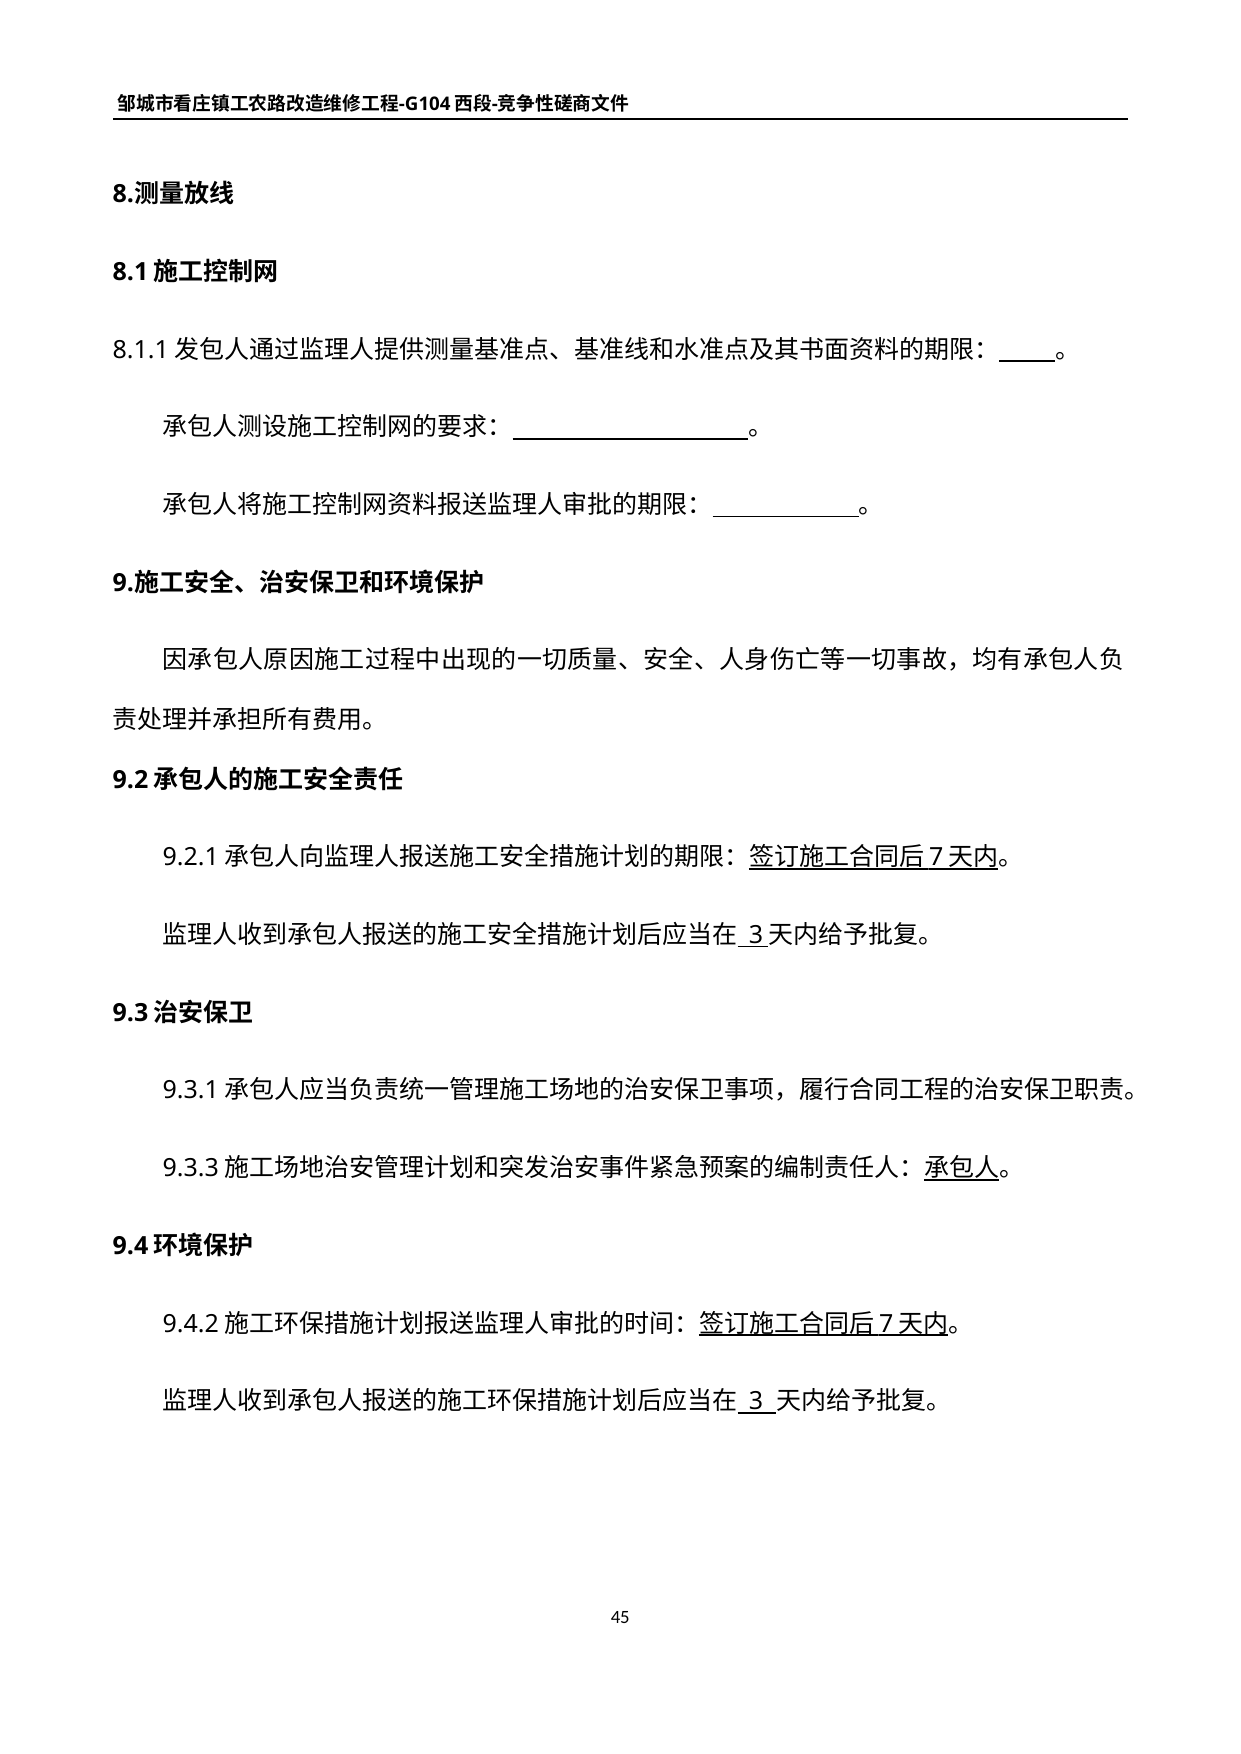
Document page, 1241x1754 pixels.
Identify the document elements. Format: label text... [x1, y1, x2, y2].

text 9.4.2施工环保措施计划报送监理人审批的时间：签订施工合同后7天内。 [112, 1291, 1128, 1351]
text 8.1施工控制网 [112, 240, 1128, 299]
text 9.2承包人的施工安全责任 [112, 747, 1128, 807]
text 8.1.1发包人通过监理人提供测量基准点、基准线和水准点及其书面资料的期限： 。 [112, 317, 1128, 377]
text 监理人收到承包人报送的施工环保措施计划后应当在 3 天内给予批复。 [112, 1369, 1128, 1429]
text 9.3.1承包人应当负责统一管理施工场地的治安保卫事项，履行合同工程的治安保卫职责。 [112, 1058, 1128, 1118]
text 9.施工安全、治安保卫和环境保护 [112, 551, 1128, 610]
text 因承包人原因施工过程中出现的一切质量、安全、人身伤亡等一切事故，均有承包人负责处理并承担所有费用。 [112, 628, 1128, 747]
text 9.4环境保护 [112, 1214, 1128, 1273]
text 9.2.1承包人向监理人报送施工安全措施计划的期限：签订施工合同后7天内。 [112, 825, 1128, 885]
text 9.3.3施工场地治安管理计划和突发治安事件紧急预案的编制责任人：承包人。 [112, 1136, 1128, 1196]
text 监理人收到承包人报送的施工安全措施计划后应当在 3天内给予批复。 [112, 903, 1128, 962]
text 9.3治安保卫 [112, 981, 1128, 1040]
text 承包人测设施工控制网的要求： 。 [112, 395, 1128, 455]
text 承包人将施工控制网资料报送监理人审批的期限： 。 [112, 473, 1128, 532]
text 8.测量放线 [112, 162, 1128, 222]
